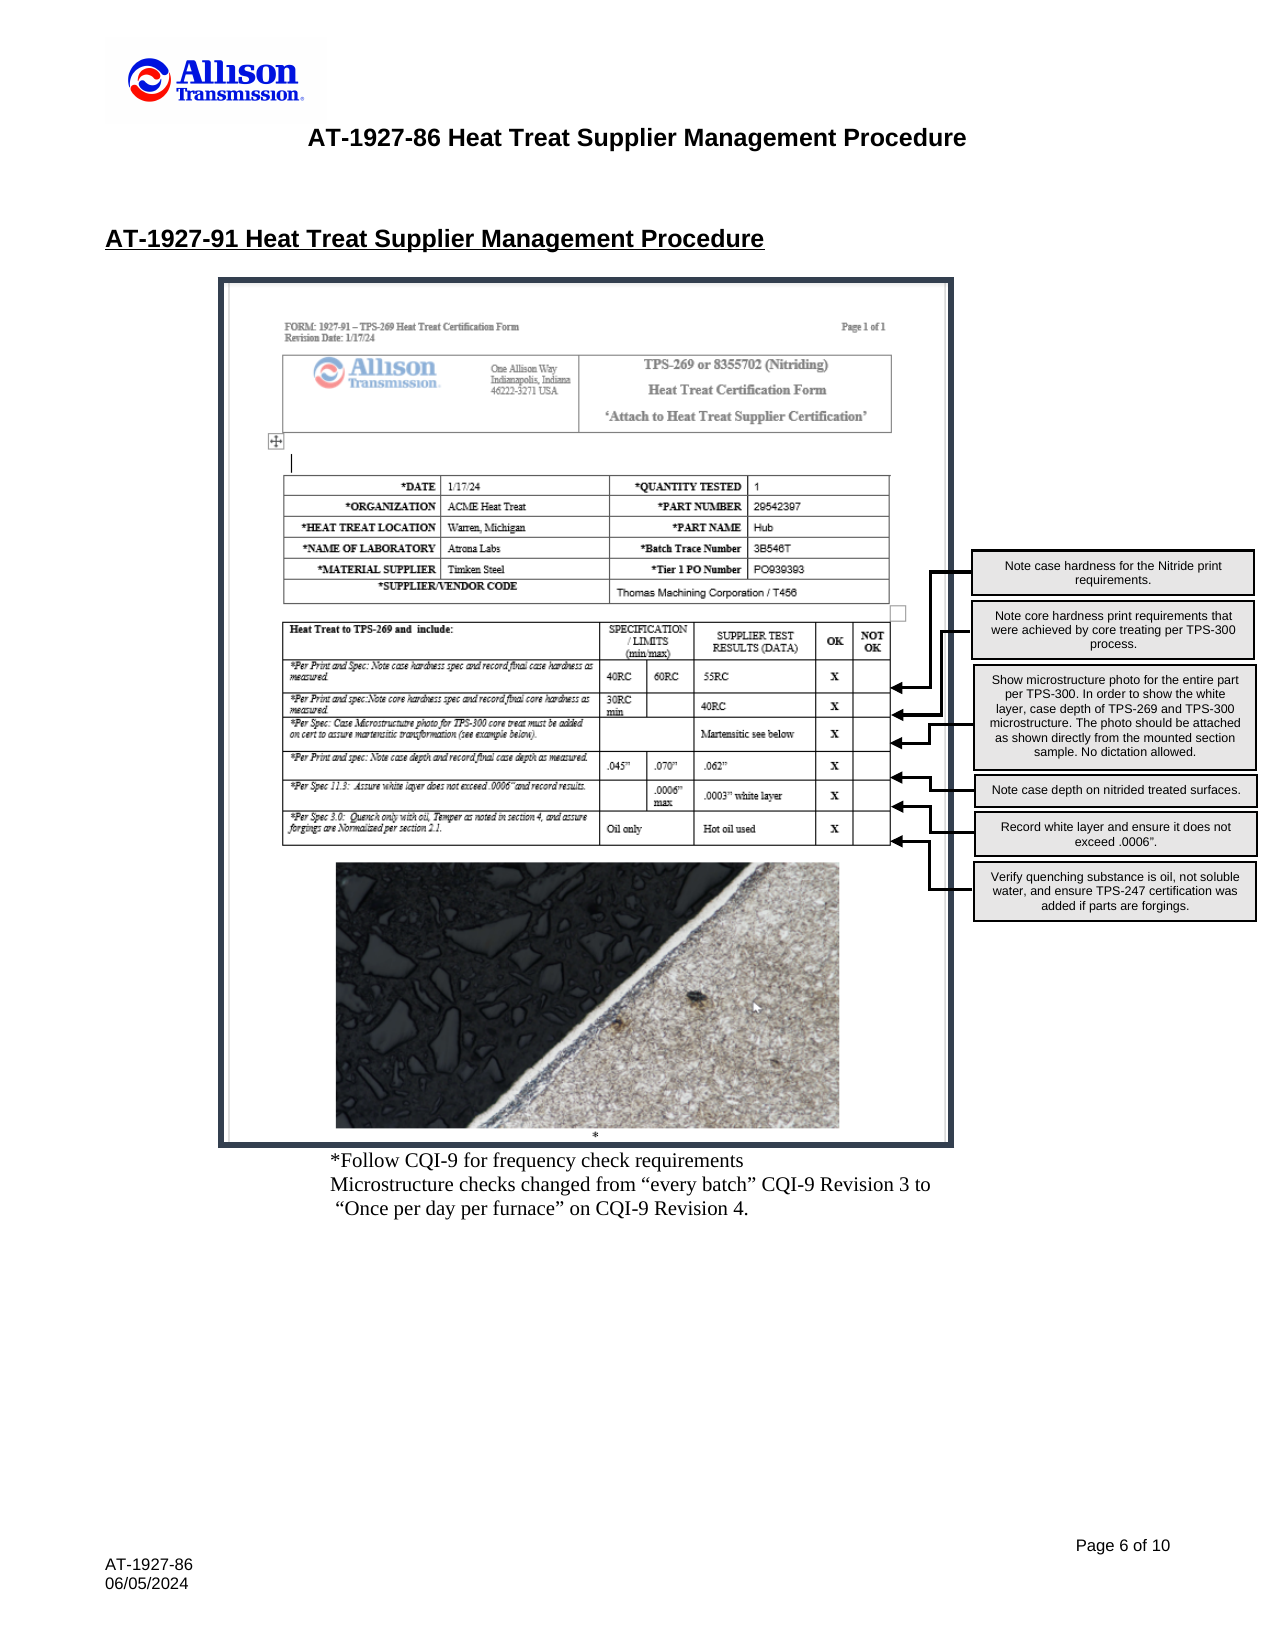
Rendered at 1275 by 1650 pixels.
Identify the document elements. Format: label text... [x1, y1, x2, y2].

text “Once per day per furnace” on CQI-9 Revision 4. [330, 1196, 1170, 1220]
text Microstructure checks changed from “every batch” CQI-9 Revision 3 to [330, 1172, 1170, 1196]
picture [224, 283, 948, 1142]
text AT-1927-91 Heat Treat Supplier Management Procedure [105, 224, 1170, 253]
picture [105, 37, 327, 124]
text *Follow CQI-9 for frequency check requirements [255, 1148, 1275, 1172]
